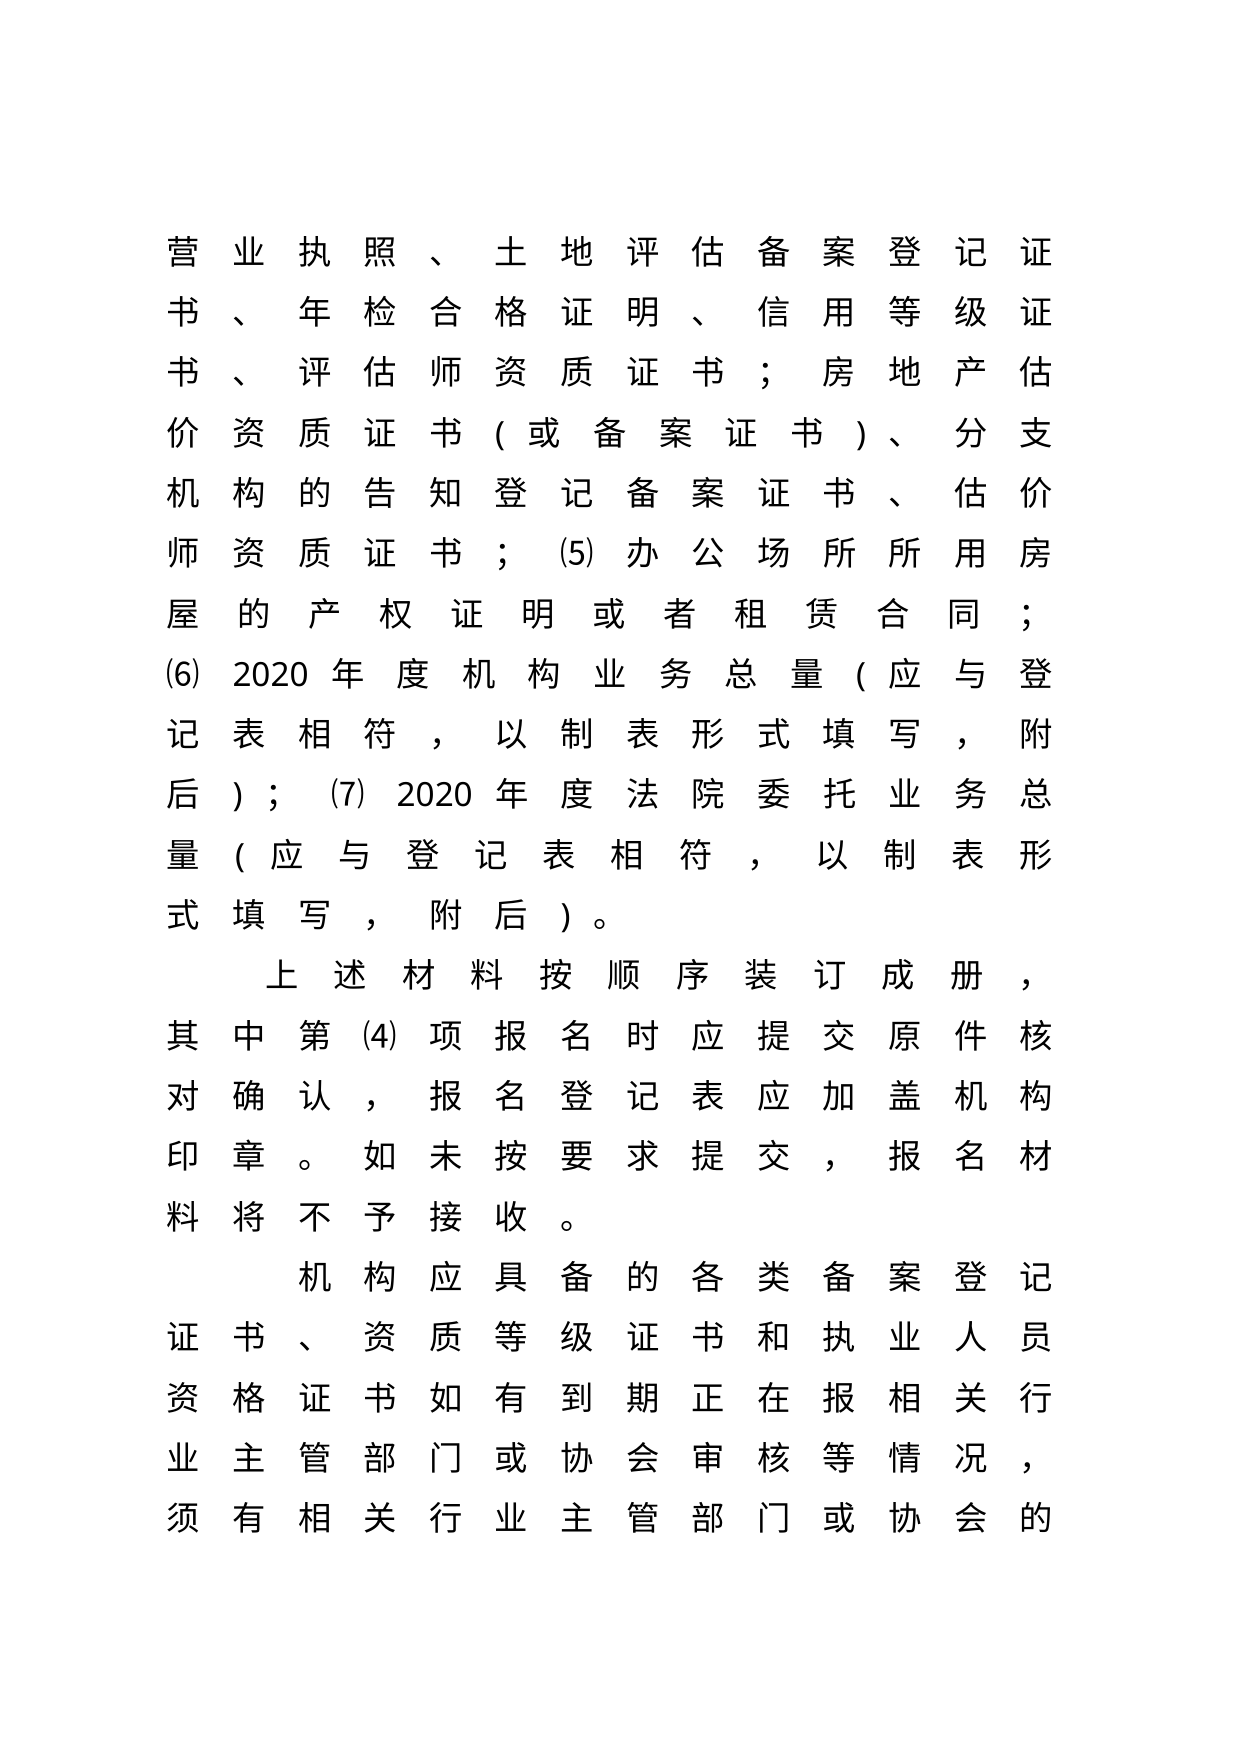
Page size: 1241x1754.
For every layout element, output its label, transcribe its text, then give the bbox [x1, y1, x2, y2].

text 上述材料按顺序装订成册，其中第⑷项报名时应提交原件核对确认，报名登记表应加盖机构印章。如未按要求提交，报名材料将不予接收。 [167, 943, 1085, 1245]
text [167, 219, 1085, 943]
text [167, 1245, 1085, 1546]
